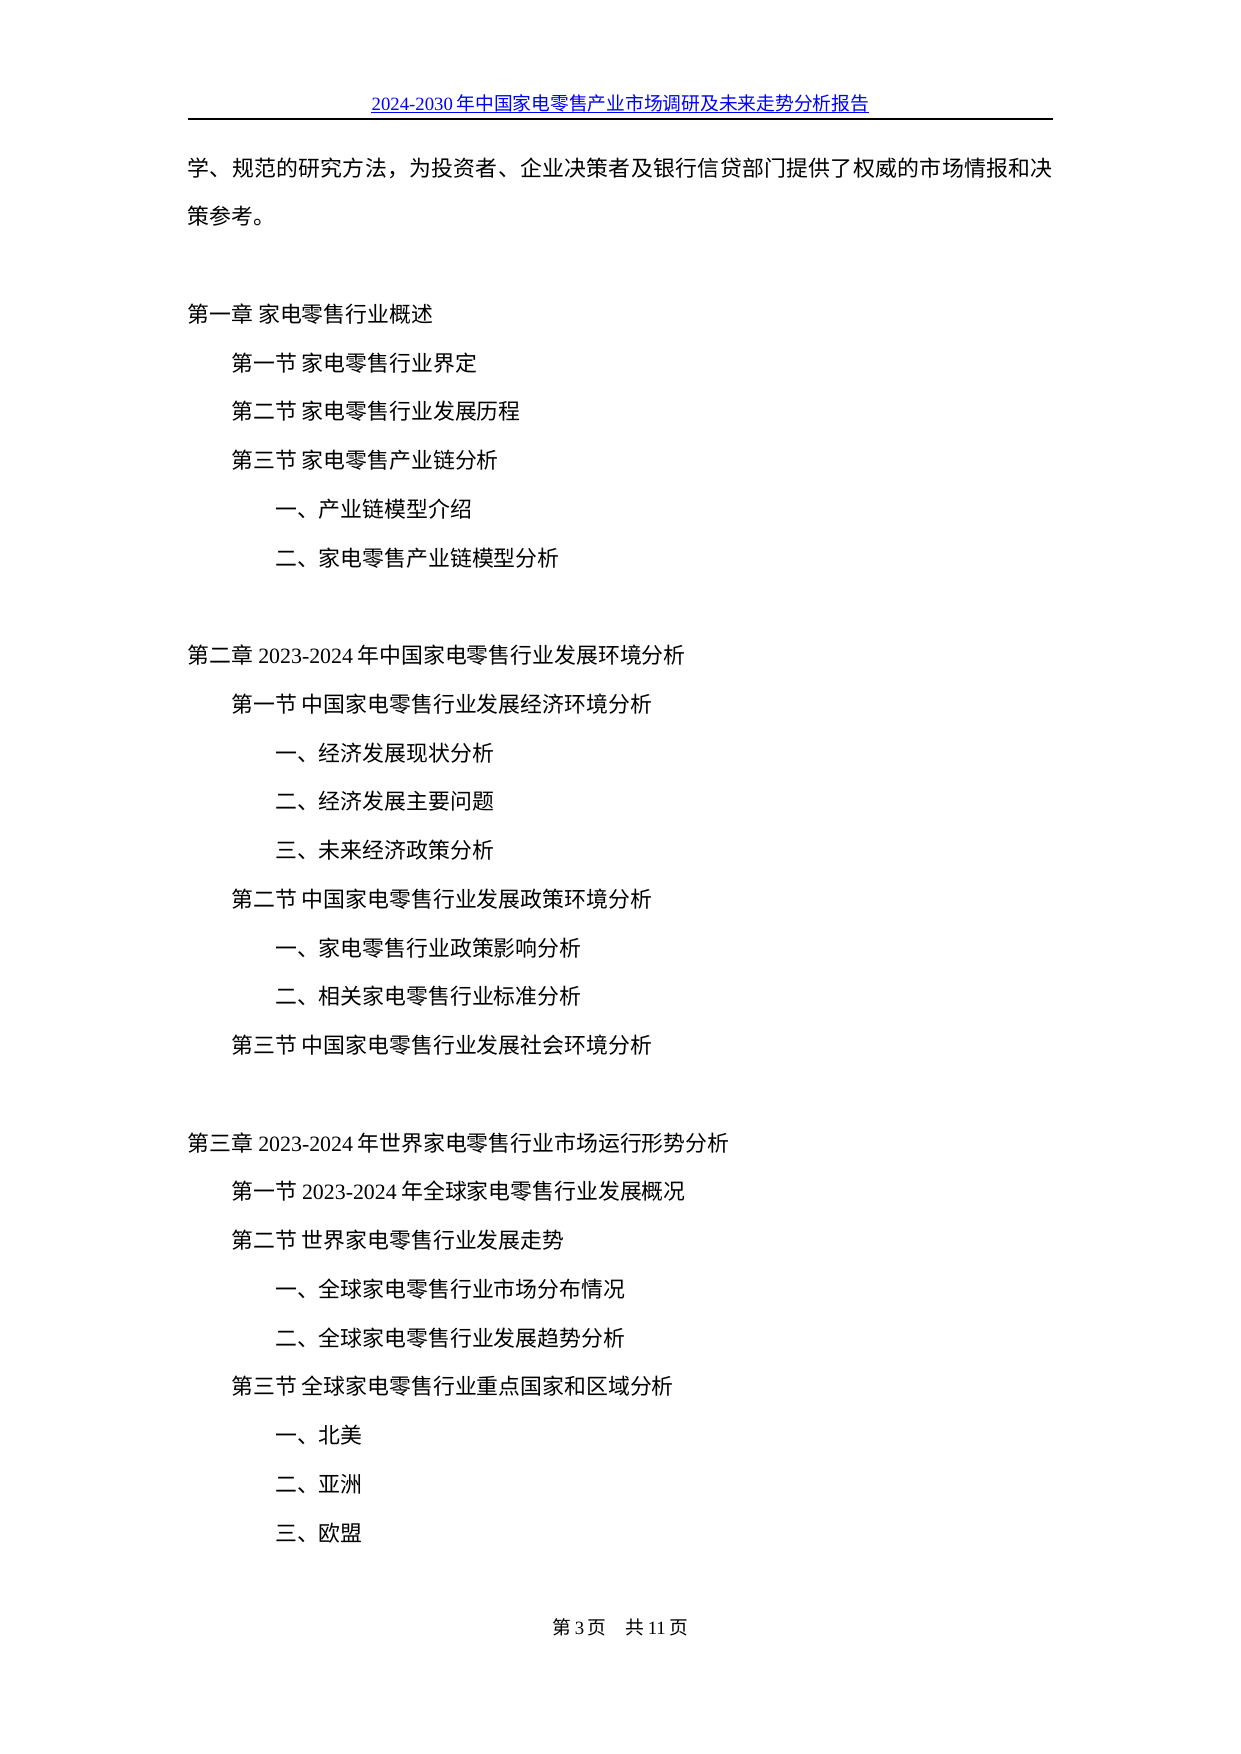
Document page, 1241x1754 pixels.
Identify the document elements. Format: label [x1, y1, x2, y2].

text [187, 150, 1053, 1548]
